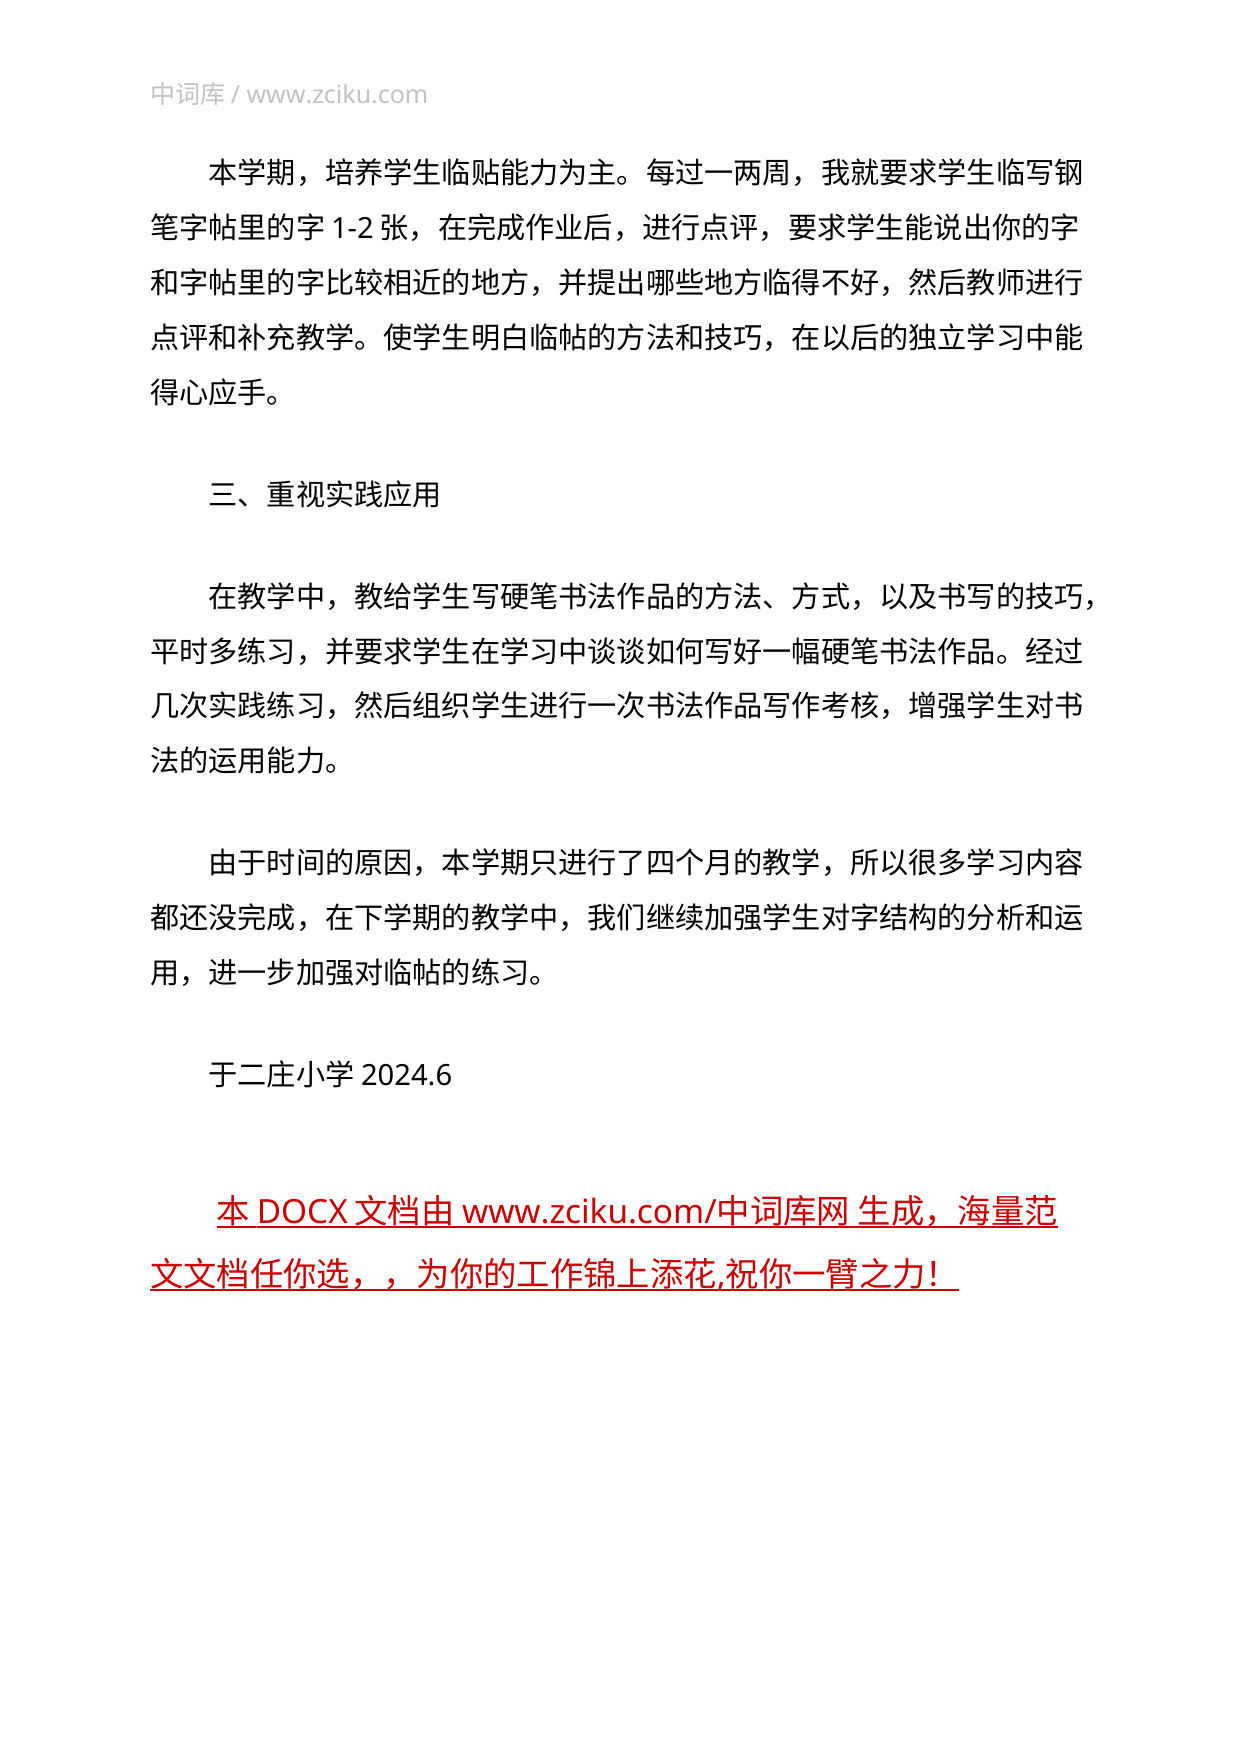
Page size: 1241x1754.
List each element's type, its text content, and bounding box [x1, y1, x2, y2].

text 本DOCX文档由 www.zciku.com/中词库网 生成，海量范文文档任你选，，为你的工作锦上添花,祝你一臂之力！ [150, 1184, 1090, 1296]
text 本学期，培养学生临贴能力为主。每过一两周，我就要求学生临写钢笔字帖里的字1-2张，在完成作业后，进行点评，要求学生能说出你的字和字帖里的字比较相近的地方，并提出哪些地方临得不好，然后教师进行点评和补充教学。使学生明白临帖的方法和技巧，在以后的独立学习中能得心应手。 [150, 150, 1090, 412]
text 于二庄小学 2024.6 [150, 1051, 1090, 1094]
text 三、重视实践应用 [150, 471, 1090, 514]
text 在教学中，教给学生写硬笔书法作品的方法、方式，以及书写的技巧，平时多练习，并要求学生在学习中谈谈如何写好一幅硬笔书法作品。经过几次实践练习，然后组织学生进行一次书法作品写作考核，增强学生对书法的运用能力。 [150, 573, 1090, 780]
text 由于时间的原因，本学期只进行了四个月的教学，所以很多学习内容都还没完成，在下学期的教学中，我们继续加强学生对字结构的分析和运用，进一步加强对临帖的练习。 [150, 840, 1090, 992]
